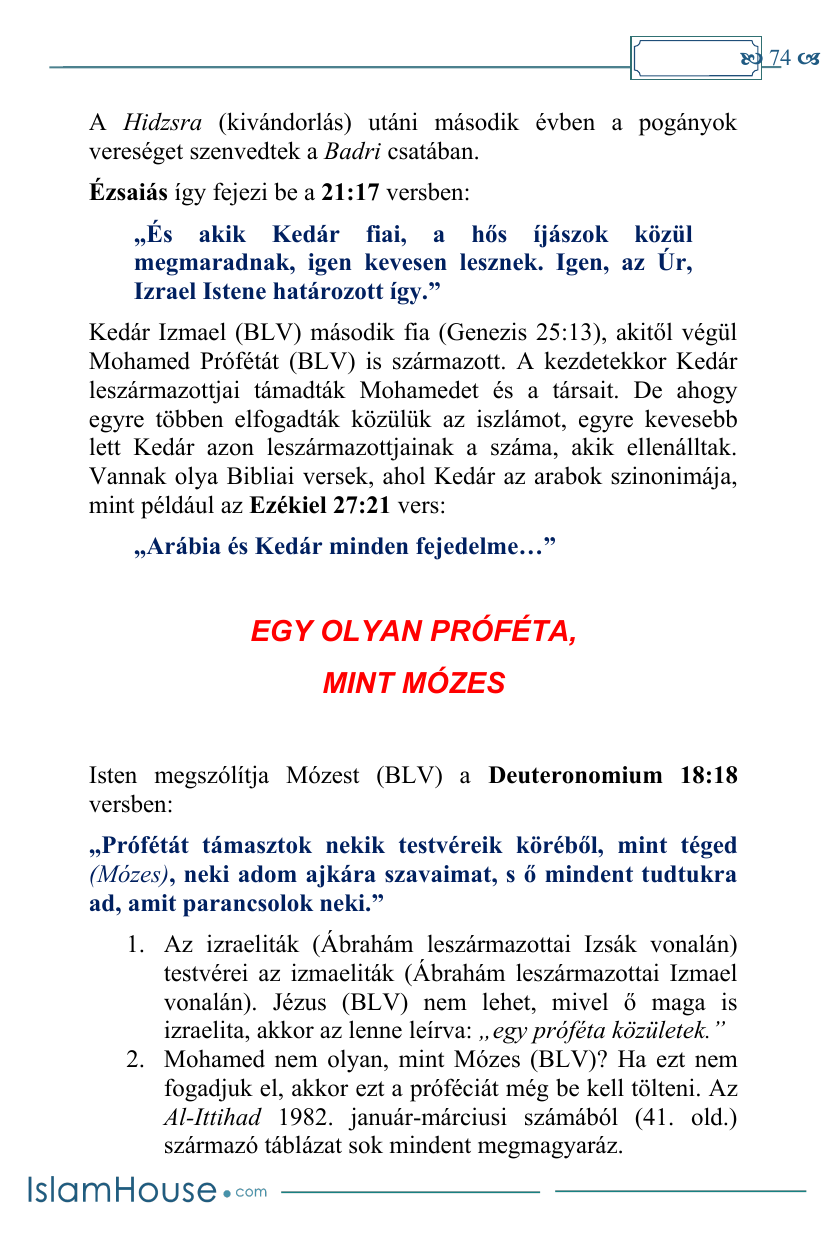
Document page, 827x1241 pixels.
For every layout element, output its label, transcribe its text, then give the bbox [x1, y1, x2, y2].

text Isten megszólítja Mózest (BLV) a Deuteronomium 18:18 versben: [89, 761, 738, 818]
text EGY OLYAN PRÓFÉTA, [89, 614, 738, 647]
picture [548, 1170, 807, 1208]
picture [20, 1171, 541, 1209]
list Mohamed nem olyan, mint Mózes (BLV)? Ha ezt nem fogadjuk el, akkor ezt a próféciát még be kell tölteni. Az Al-Ittihad 1982. január-márciusi számából (41. old.) származó táblázat sok mindent megmagyaráz. [126, 1044, 738, 1159]
text „Arábia és Kedár minden fejedelme…” [543, 531, 693, 560]
text Ézsaiás így fejezi be a 21:17 versben: [89, 177, 738, 206]
text „Prófétát támasztok nekik testvéreik köréből, mint téged (Mózes), neki adom ajkára szavaimat, s ő mindent tudtukra ad, amit parancsolok neki.” [371, 888, 738, 917]
list Az izraeliták (Ábrahám leszármazottai Izsák vonalán) testvérei az izmaeliták (Ábrahám leszármazottai Izmael vonalán). Jézus (BLV) nem lehet, mivel ő maga is izraelita, akkor az lenne leírva: „egy próféta közületek.” [126, 929, 738, 1044]
text Kedár Izmael (BLV) második fia (Genezis 25:13), akitől végül Mohamed Prófétát (BLV) is származott. A kezdetekkor Kedár leszármazottjai támadták Mohamedet és a társait. De ahogy egyre többen elfogadták közülük az iszlámot, egyre kevesebb lett Kedár azon leszármazottjainak a száma, akik ellenálltak. Vannak olya Bibliai versek, ahol Kedár az arabok szinonimája, mint például az Ezékiel 27:21 vers: [89, 317, 738, 519]
text „És akik Kedár fiai, a hős íjászok közül megmaradnak, igen kevesen lesznek. Igen, az Úr, Izrael Istene határozott így.” [428, 276, 693, 305]
text „És akik Kedár fiai, a hős íjászok közül megmaradnak, igen kevesen lesznek. Igen, az Úr, Izrael Istene határozott így.” [134, 219, 693, 248]
text MINT MÓZES [89, 666, 738, 700]
text A Hidzsra (kivándorlás) utáni második évben a pogányok vereséget szenvedtek a Badri csatában. [89, 107, 738, 165]
